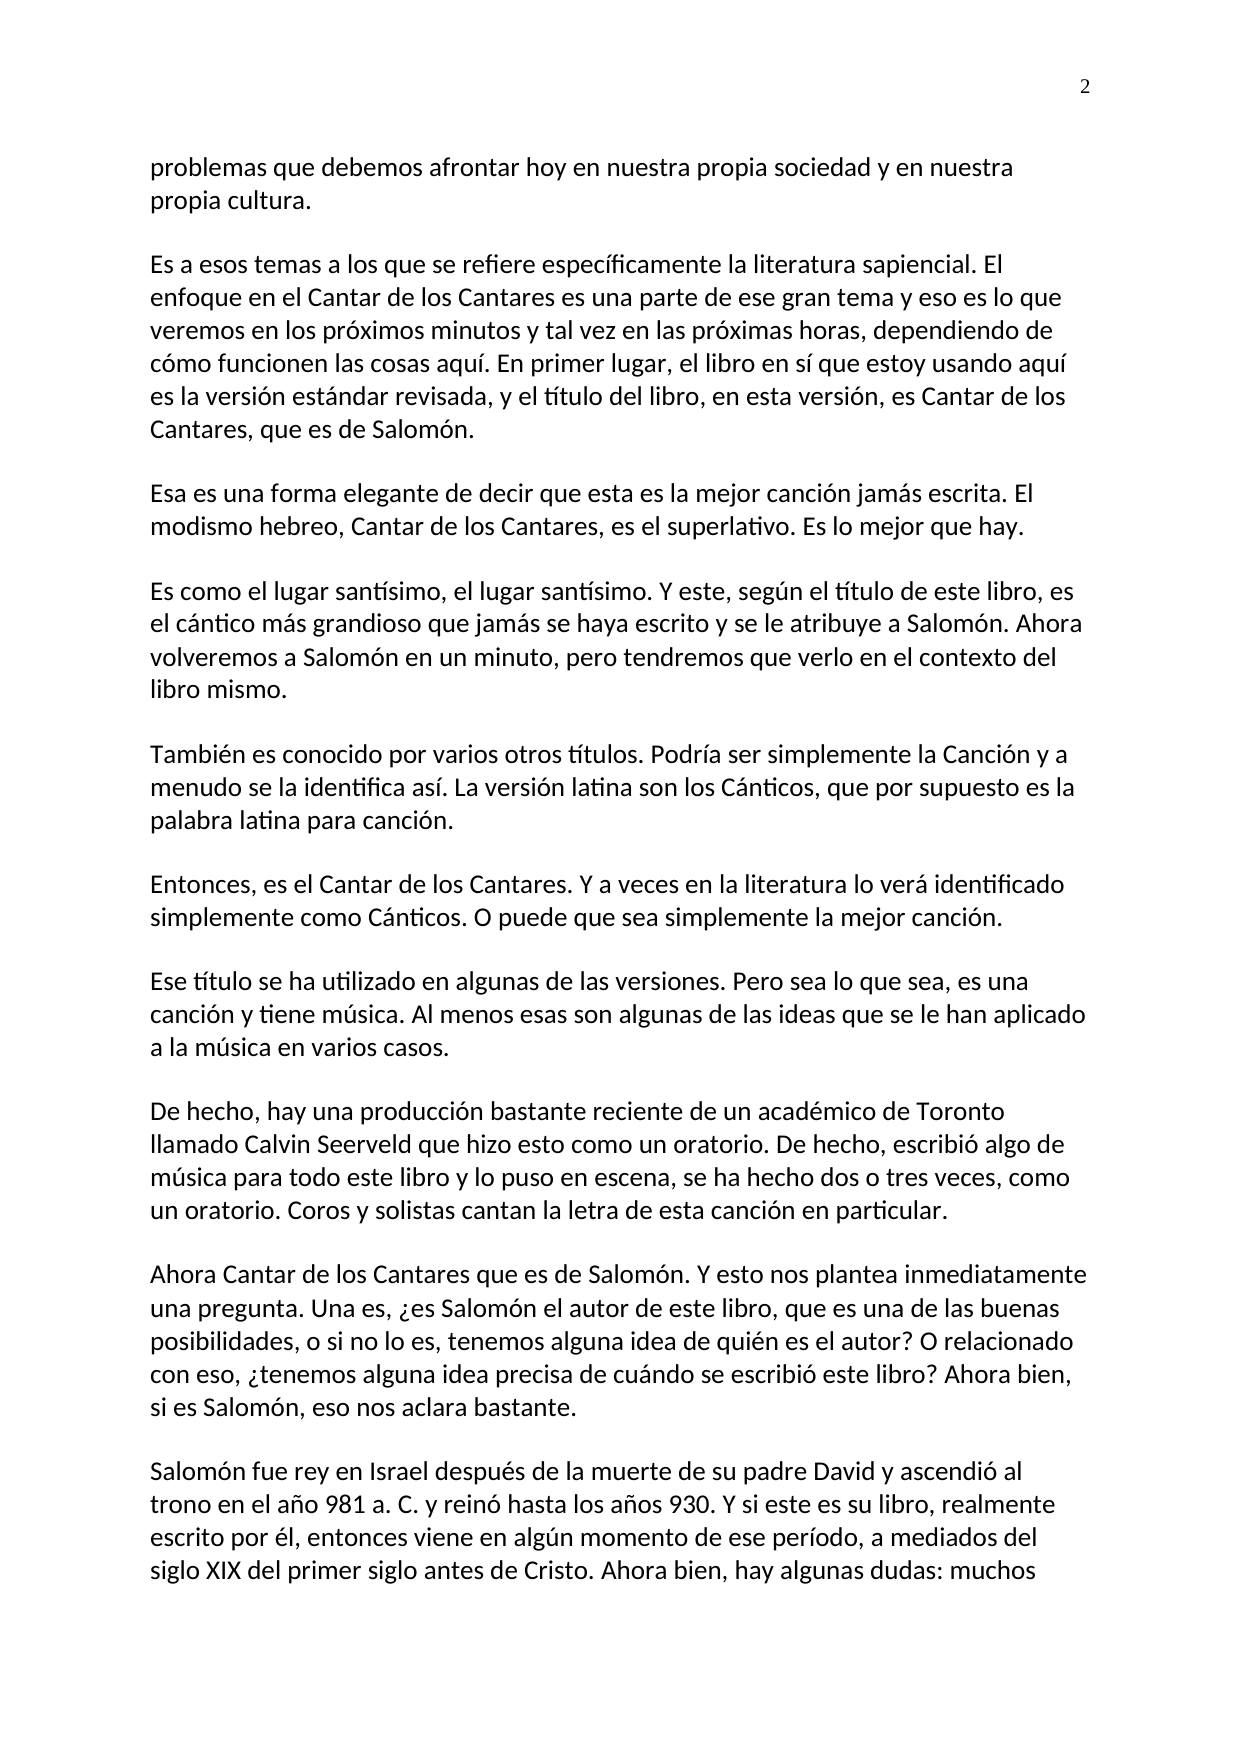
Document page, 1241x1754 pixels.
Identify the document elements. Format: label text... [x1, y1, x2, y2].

text Es a esos temas a los que se refiere específicamente la literatura sapiencial. El enfoque en el Cantar de los Cantares es una parte de ese gran tema y eso es lo que veremos en los próximos minutos y tal vez en las próximas horas, dependiendo de cómo funcionen las cosas aquí. En primer lugar, el libro en sí que estoy usando aquí es la versión estándar revisada, y el título del libro, en esta versión, es Cantar de los Cantares, que es de Salomón. [150, 247, 1090, 445]
text Ahora Cantar de los Cantares que es de Salomón. Y esto nos plantea inmediatamente una pregunta. Una es, ¿es Salomón el autor de este libro, que es una de las buenas posibilidades, o si no lo es, tenemos alguna idea de quién es el autor? O relacionado con eso, ¿tenemos alguna idea precisa de cuándo se escribió este libro? Ahora bien, si es Salomón, eso nos aclara bastante. [150, 1258, 1090, 1423]
text También es conocido por varios otros títulos. Podría ser simplemente la Canción y a menudo se la identifica así. La versión latina son los Cánticos, que por supuesto es la palabra latina para canción. [150, 737, 1090, 836]
text Ese título se ha utilizado en algunas de las versiones. Pero sea lo que sea, es una canción y tiene música. Al menos esas son algunas de las ideas que se le han aplicado a la música en varios casos. [150, 964, 1090, 1063]
text Esa es una forma elegante de decir que esta es la mejor canción jamás escrita. El modismo hebreo, Cantar de los Cantares, es el superlativo. Es lo mejor que hay. [150, 476, 1090, 542]
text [150, 1454, 1090, 1586]
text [150, 150, 1090, 216]
text De hecho, hay una producción bastante reciente de un académico de Toronto llamado Calvin Seerveld que hizo esto como un oratorio. De hecho, escribió algo de música para todo este libro y lo puso en escena, se ha hecho dos o tres veces, como un oratorio. Coros y solistas cantan la letra de esta canción en particular. [150, 1094, 1090, 1227]
text Entonces, es el Cantar de los Cantares. Y a veces en la literatura lo verá identificado simplemente como Cánticos. O puede que sea simplemente la mejor canción. [150, 867, 1090, 933]
text Es como el lugar santísimo, el lugar santísimo. Y este, según el título de este libro, es el cántico más grandioso que jamás se haya escrito y se le atribuye a Salomón. Ahora volveremos a Salomón en un minuto, pero tendremos que verlo en el contexto del libro mismo. [150, 574, 1090, 706]
